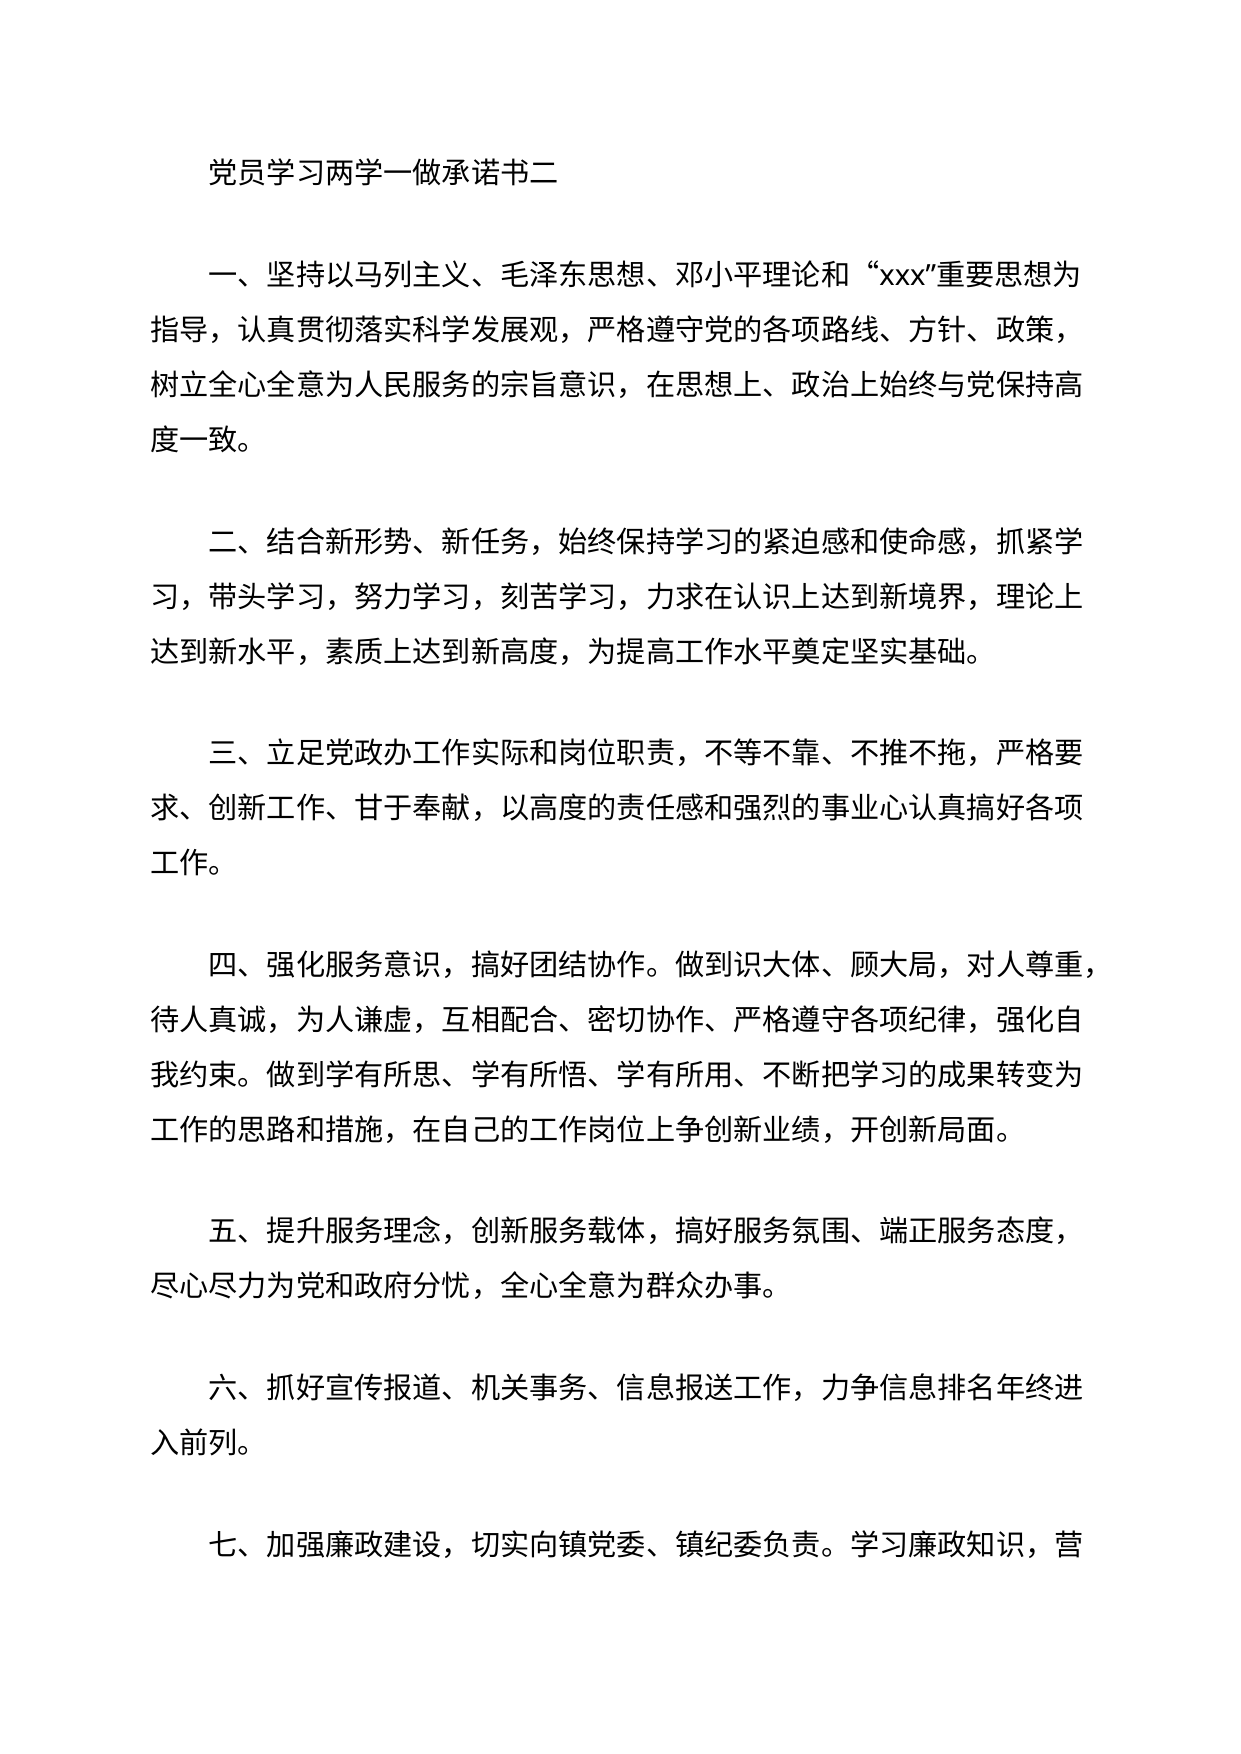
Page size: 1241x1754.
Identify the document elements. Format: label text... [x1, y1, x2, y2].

text 三、立足党政办工作实际和岗位职责，不等不靠、不推不拖，严格要求、创新工作、甘于奉献，以高度的责任感和强烈的事业心认真搞好各项工作。 [150, 730, 1090, 882]
text 一、坚持以马列主义、毛泽东思想、邓小平理论和“xxx”重要思想为指导，认真贯彻落实科学发展观，严格遵守党的各项路线、方针、政策，树立全心全意为人民服务的宗旨意识，在思想上、政治上始终与党保持高度一致。 [150, 252, 1090, 459]
text 二、结合新形势、新任务，始终保持学习的紧迫感和使命感，抓紧学习，带头学习，努力学习，刻苦学习，力求在认识上达到新境界，理论上达到新水平，素质上达到新高度，为提高工作水平奠定坚实基础。 [150, 518, 1090, 670]
text 五、提升服务理念，创新服务载体，搞好服务氛围、端正服务态度，尽心尽力为党和政府分忧，全心全意为群众办事。 [150, 1208, 1090, 1305]
text 六、抓好宣传报道、机关事务、信息报送工作，力争信息排名年终进入前列。 [150, 1364, 1090, 1462]
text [150, 1521, 1090, 1563]
text 党员学习两学一做承诺书二 [150, 150, 1090, 192]
text 四、强化服务意识，搞好团结协作。做到识大体、顾大局，对人尊重，待人真诚，为人谦虚，互相配合、密切协作、严格遵守各项纪律，强化自我约束。做到学有所思、学有所悟、学有所用、不断把学习的成果转变为工作的思路和措施，在自己的工作岗位上争创新业绩，开创新局面。 [150, 941, 1090, 1148]
